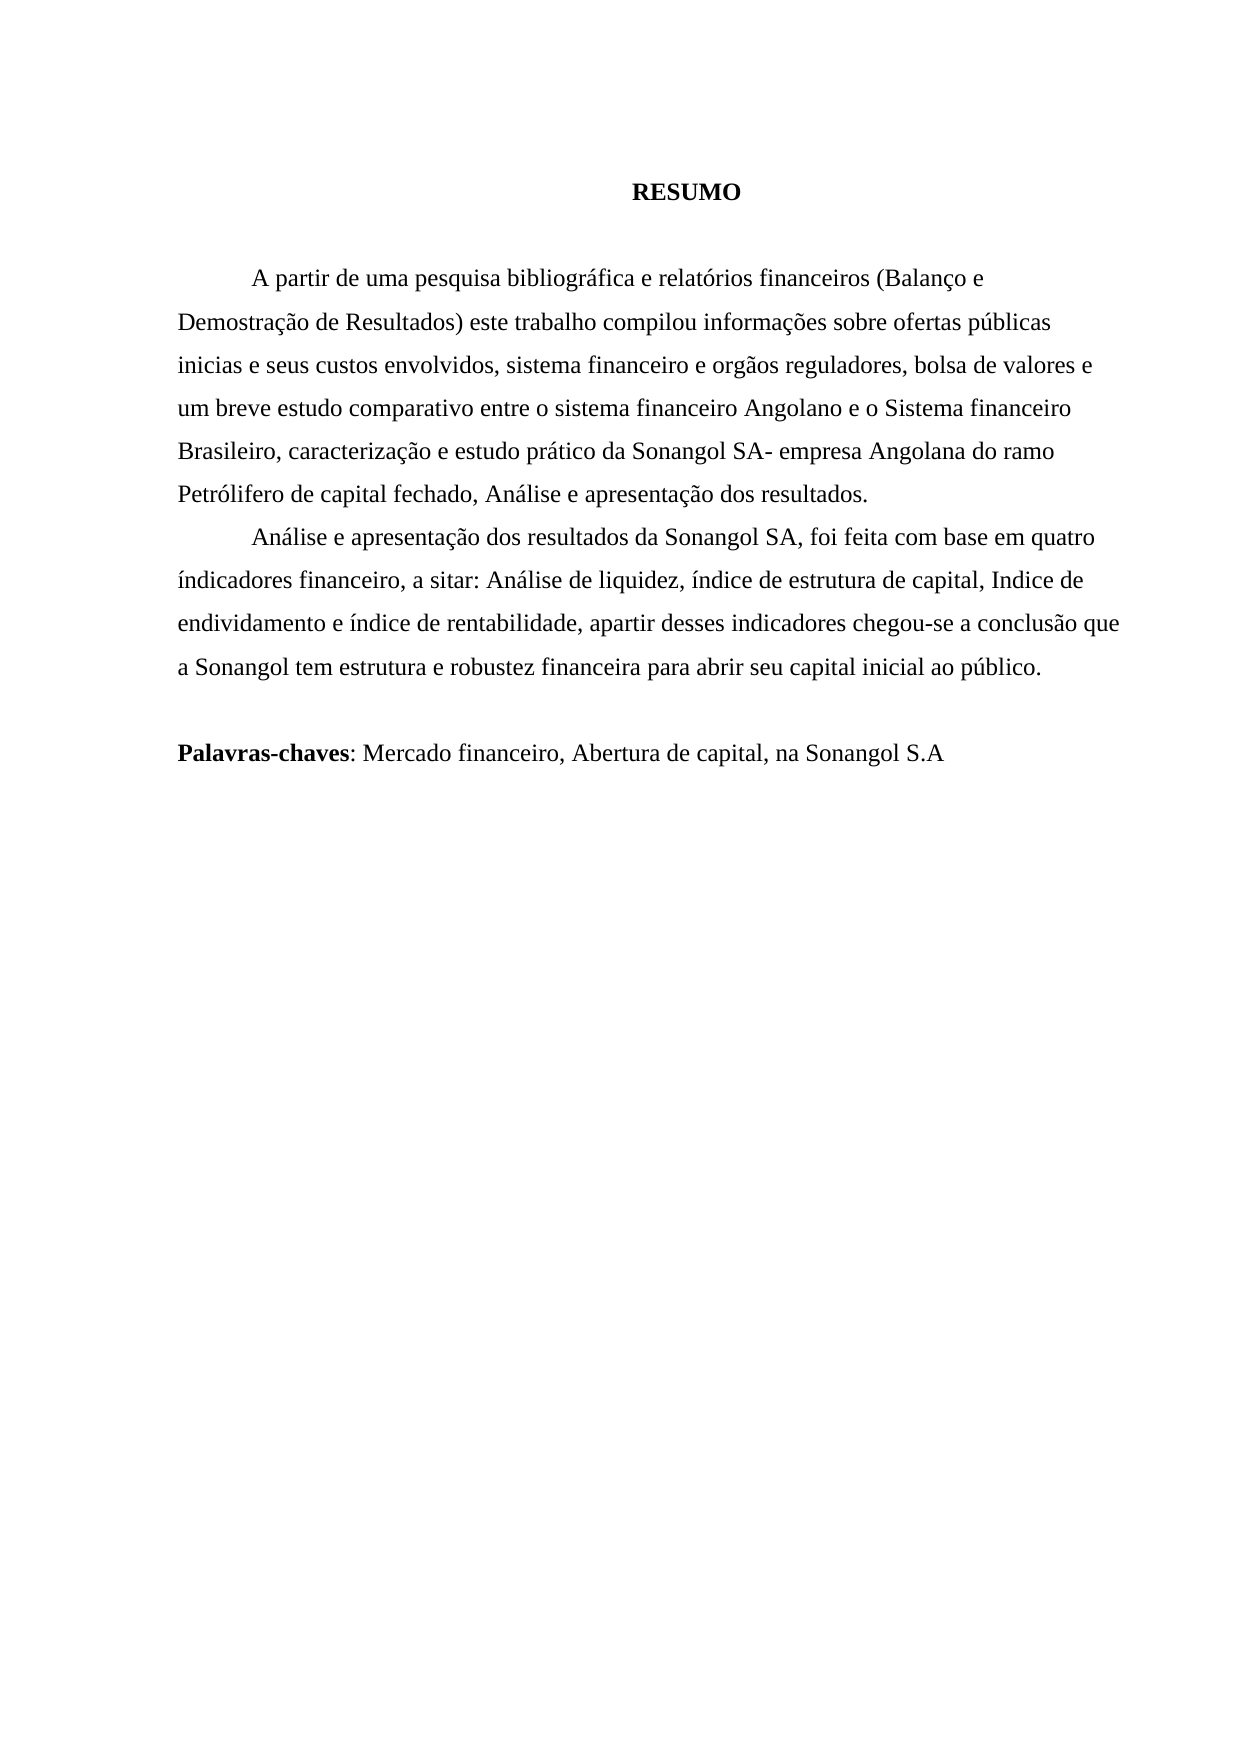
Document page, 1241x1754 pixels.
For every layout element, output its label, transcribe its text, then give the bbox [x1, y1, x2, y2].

text Análise e apresentação dos resultados da Sonangol SA, foi feita com base em quatro índicadores financeiro, a sitar: Análise de liquidez, índice de estrutura de capital, Indice de endividamento e índice de rentabilidade, apartir desses indicadores chegou-se a conclusão que a Sonangol tem estrutura e robustez financeira para abrir seu capital inicial ao público. [177, 522, 1122, 680]
text A partir de uma pesquisa bibliográfica e relatórios financeiros (Balanço e Demostração de Resultados) este trabalho compilou informações sobre ofertas públicas inicias e seus custos envolvidos, sistema financeiro e orgãos reguladores, bolsa de valores e um breve estudo comparativo entre o sistema financeiro Angolano e o Sistema financeiro Brasileiro, caracterização e estudo prático da Sonangol SA- empresa Angolana do ramo Petrólifero de capital fechado, Análise e apresentação dos resultados. [177, 263, 1122, 508]
text RESUMO [177, 177, 1122, 206]
text Palavras-chaves: Mercado financeiro, Abertura de capital, na Sonangol S.A [177, 738, 1122, 767]
